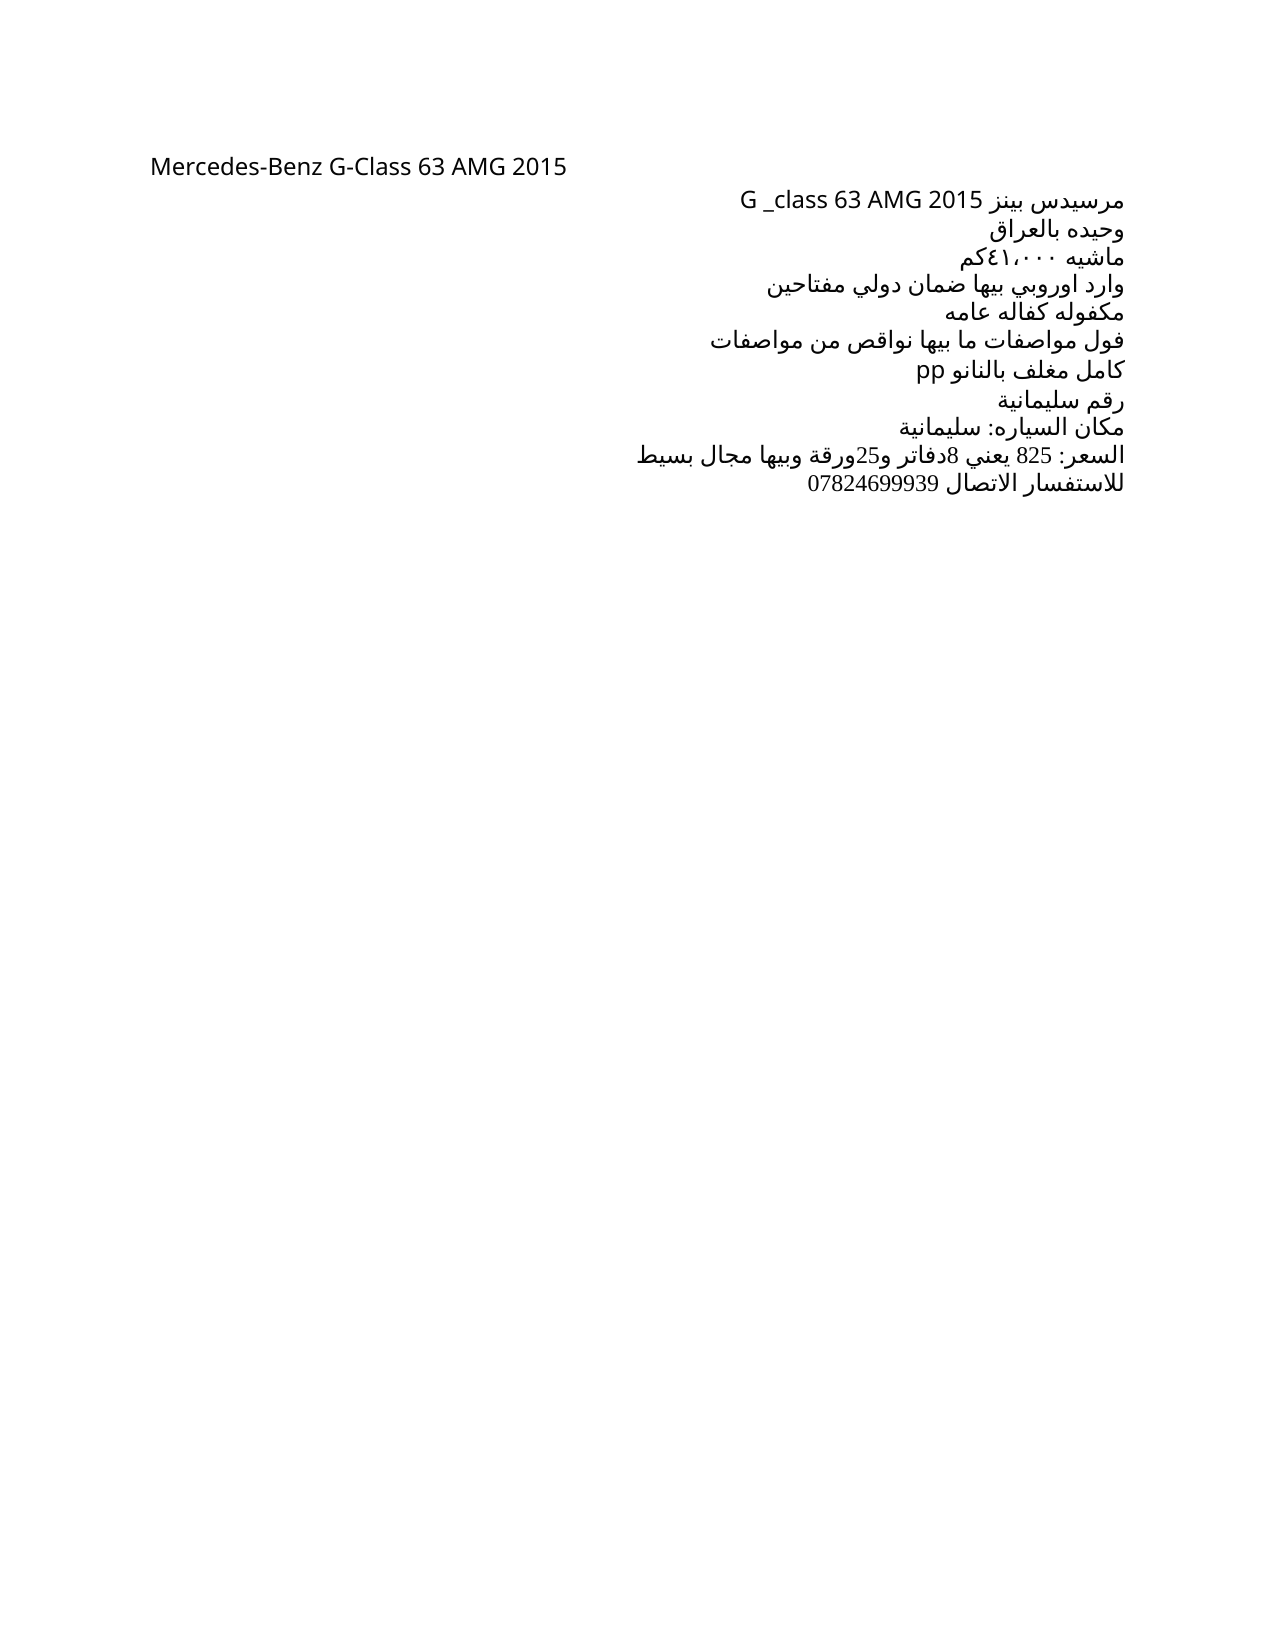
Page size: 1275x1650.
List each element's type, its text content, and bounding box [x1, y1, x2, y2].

text Mercedes-Benz G-Class 63 AMG 2015 [150, 150, 1125, 183]
text مكفوله كفاله عامه [150, 298, 1125, 326]
text وحيده بالعراق [150, 215, 1125, 243]
text ماشيه ٤١،٠٠٠كم [150, 243, 1125, 270]
text مرسيدس بينز G _class 63 AMG 2015 [150, 183, 1125, 215]
text فول مواصفات ما بيها نواقص من مواصفات [150, 326, 1125, 353]
text رقم سليمانية [150, 386, 1125, 413]
text مكان السياره: سليمانية [150, 413, 1125, 441]
text للاستفسار الاتصال 07824699939 [150, 469, 1125, 496]
text السعر: 825 يعني 8دفاتر و25ورقة وبيها مجال بسيط [150, 441, 1125, 469]
text وارد اوروبي بيها ضمان دولي مفتاحين [150, 270, 1125, 298]
text كامل مغلف بالنانو pp [150, 353, 1125, 386]
